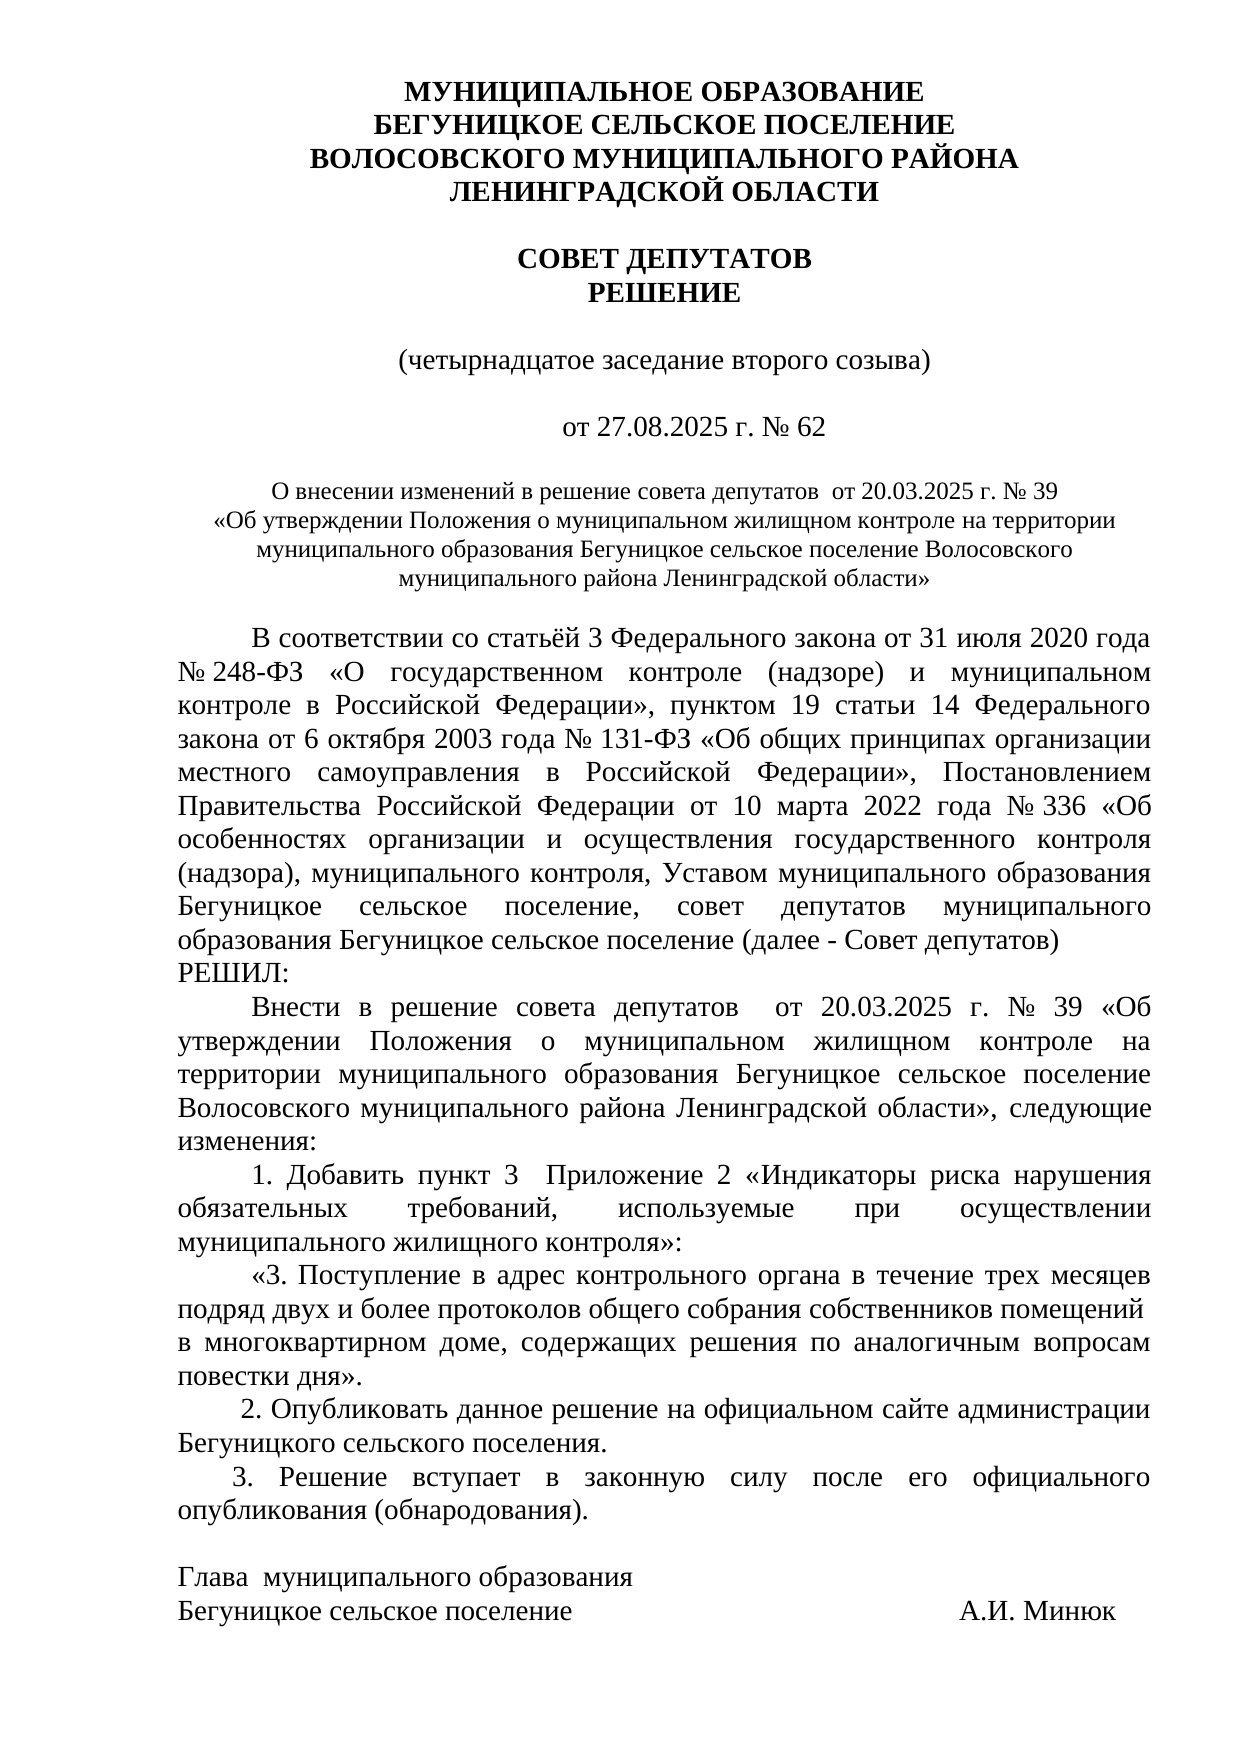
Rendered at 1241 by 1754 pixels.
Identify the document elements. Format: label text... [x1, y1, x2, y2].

text В соответствии со статьёй 3 Федерального закона от 31 июля 2020 года № 248-ФЗ «О государственном контроле (надзоре) и муниципальном контроле в Российской Федерации», пунктом 19 статьи 14 Федерального закона от 6 октября 2003 года № 131-ФЗ «Об общих принципах организации местного самоуправления в Российской Федерации», Постановлением Правительства Российской Федерации от 10 марта 2022 года № 336 «Об особенностях организации и осуществления государственного контроля (надзора), муниципального контроля, Уставом муниципального образования Бегуницкое сельское поселение, совет депутатов муниципального образования Бегуницкое сельское поселение (далее - Совет депутатов) [177, 620, 1152, 956]
text БЕГУНИЦКОЕ СЕЛЬСКОЕ ПОСЕЛЕНИЕ ВОЛОСОВСКОГО МУНИЦИПАЛЬНОГО РАЙОНА [177, 107, 1152, 174]
text Глава муниципального образования [177, 1559, 1152, 1593]
text от 27.08.2025 г. № 62 [236, 409, 1152, 443]
text Бегуницкое сельское поселение А.И. Минюк [177, 1593, 1152, 1626]
text ЛЕНИНГРАДСКОЙ ОБЛАСТИ [177, 174, 1152, 208]
text 2. Опубликовать данное решение на официальном сайте администрации Бегуницкого сельского поселения. [177, 1392, 1152, 1459]
text 3. Решение вступает в законную силу после его официального опубликования (обнародования). [177, 1459, 1152, 1526]
text СОВЕТ ДЕПУТАТОВ [177, 242, 1152, 275]
text (четырнадцатое заседание второго созыва) [177, 342, 1152, 376]
text РЕШЕНИЕ [177, 275, 1152, 309]
text «Об утверждении Положения о муниципальном жилищном контроле на территории муниципального образования Бегуницкое сельское поселение Волосовского муниципального района Ленинградской области» [177, 505, 1152, 591]
text «3. Поступление в адрес контрольного органа в течение трех месяцев подряд двух и более протоколов общего собрания собственников помещений в многоквартирном доме, содержащих решения по аналогичным вопросам повестки дня». [177, 1257, 1152, 1392]
text 1. Добавить пункт 3 Приложение 2 «Индикаторы риска нарушения обязательных требований, используемые при осуществлении муниципального жилищного контроля»: [177, 1157, 1152, 1257]
text Внести в решение совета депутатов от 20.03.2025 г. № 39 «Об утверждении Положения о муниципальном жилищном контроле на территории муниципального образования Бегуницкое сельское поселение Волосовского муниципального района Ленинградской области», следующие изменения: [177, 989, 1152, 1157]
text РЕШИЛ: [177, 956, 1152, 989]
text О внесении изменений в решение совета депутатов от 20.03.2025 г. № 39 [177, 476, 1152, 505]
text МУНИЦИПАЛЬНОЕ ОБРАЗОВАНИЕ [177, 74, 1152, 107]
